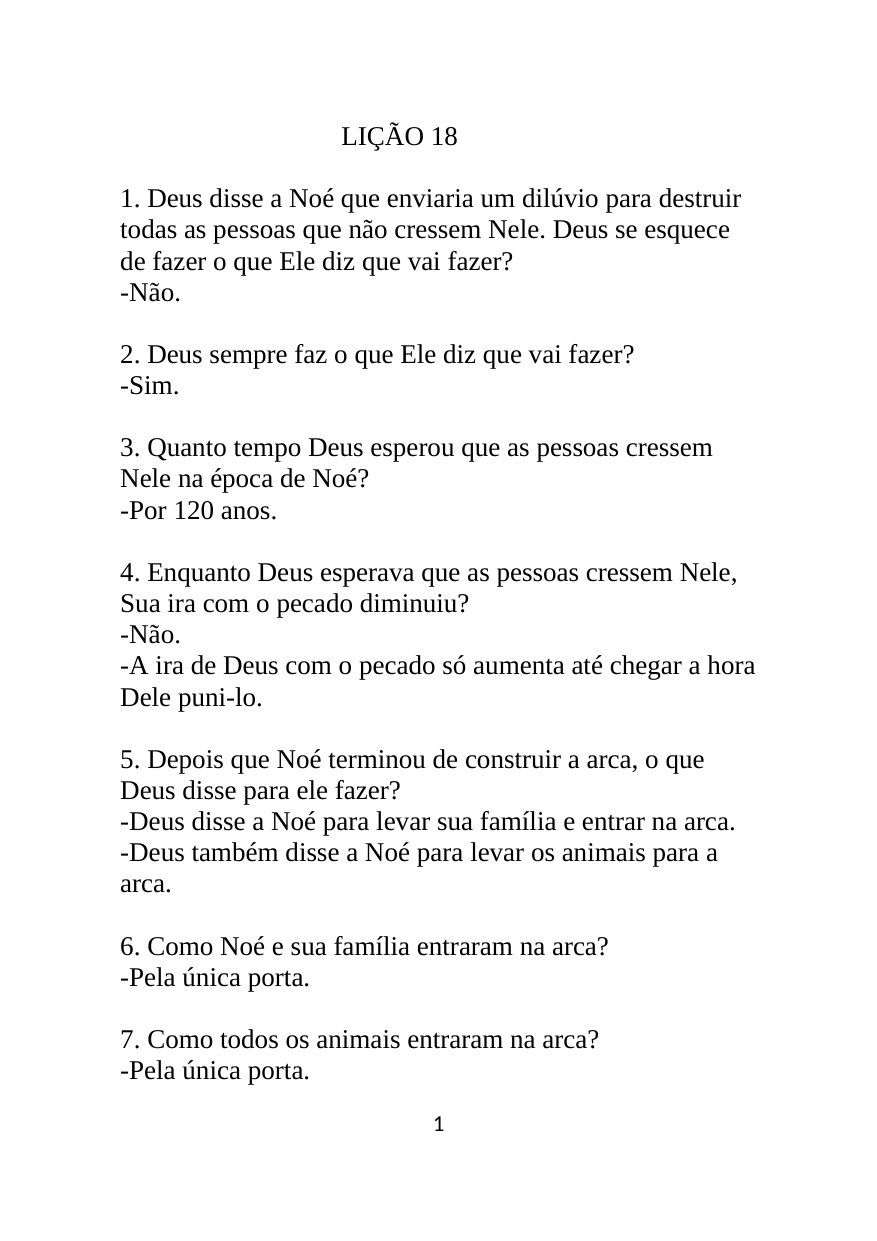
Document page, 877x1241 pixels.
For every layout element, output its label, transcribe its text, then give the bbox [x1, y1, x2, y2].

text 6. Como Noé e sua família entraram na arca? [120, 930, 757, 961]
text -Não. [120, 618, 757, 649]
text -Deus disse a Noé para levar sua família e entrar na arca. [120, 805, 757, 836]
text -Não. [120, 276, 757, 307]
text 2. Deus sempre faz o que Ele diz que vai fazer? [120, 338, 757, 369]
text -Sim. [120, 369, 757, 400]
text -Pela única porta. [120, 961, 757, 992]
text -Deus também disse a Noé para levar os animais para a arca. [120, 836, 757, 899]
text 4. Enquanto Deus esperava que as pessoas cressem Nele, Sua ira com o pecado diminuiu? [120, 556, 757, 618]
text 5. Depois que Noé terminou de construir a arca, o que Deus disse para ele fazer? [120, 743, 757, 805]
text -A ira de Deus com o pecado só aumenta até chegar a hora Dele puni-lo. [120, 649, 757, 712]
text -Pela única porta. [120, 1054, 757, 1086]
text 3. Quanto tempo Deus esperou que as pessoas cressem Nele na época de Noé? [120, 431, 757, 494]
text -Por 120 anos. [120, 494, 757, 525]
text LIÇÃO 18 [267, 120, 757, 151]
text 1. Deus disse a Noé que enviaria um dilúvio para destruir todas as pessoas que não cressem Nele. Deus se esquece de fazer o que Ele diz que vai fazer? [120, 182, 757, 276]
text 7. Como todos os animais entraram na arca? [120, 1023, 757, 1054]
